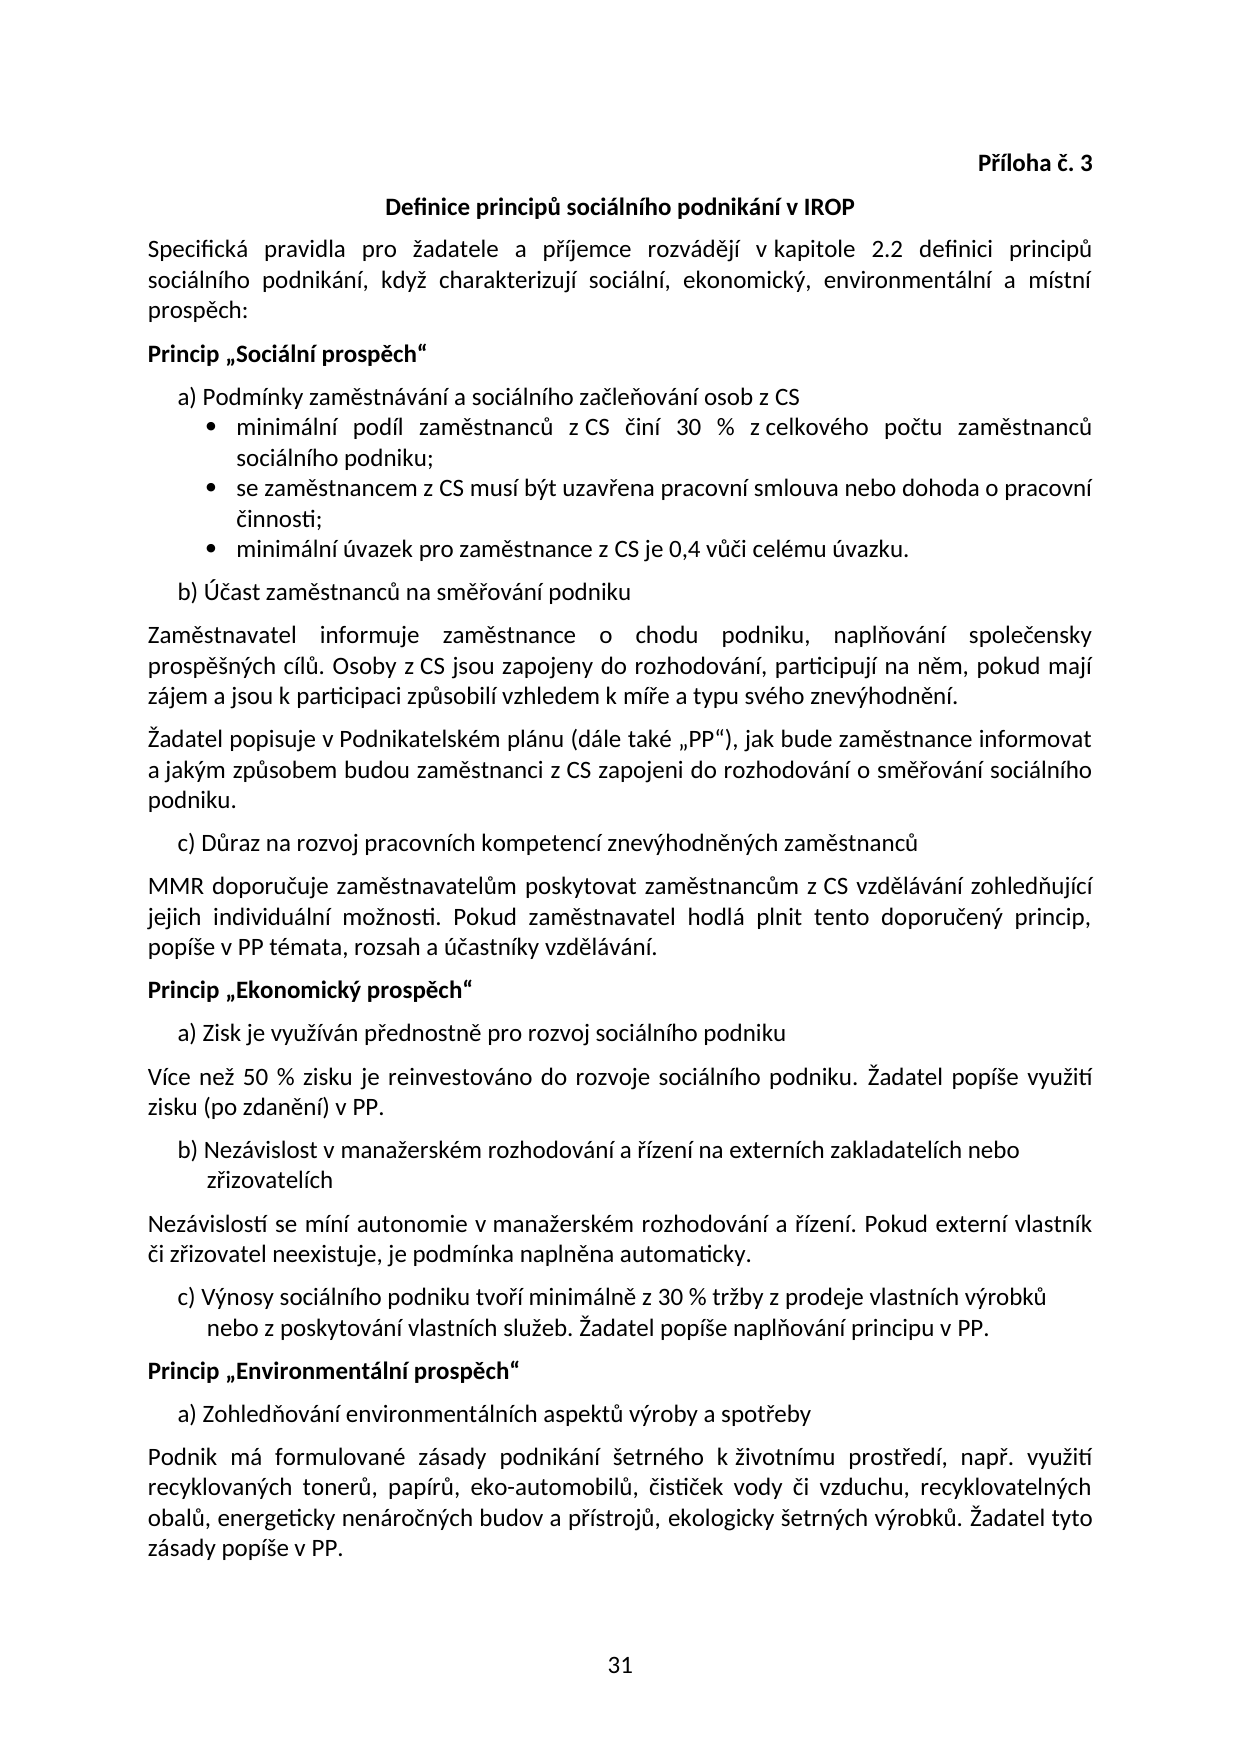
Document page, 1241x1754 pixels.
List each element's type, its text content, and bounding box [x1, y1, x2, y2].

text a) Zohledňování environmentálních aspektů výroby a spotřeby [148, 1398, 1093, 1428]
text a) Podmínky zaměstnávání a sociálního začleňování osob z CS [148, 381, 1093, 411]
list se zaměstnancem z CS musí být uzavřena pracovní smlouva nebo dohoda o pracovní činnosti; [207, 472, 1093, 533]
text Více než 50 % zisku je reinvestováno do rozvoje sociálního podniku. Žadatel popíše využití zisku (po zdanění) v PP. [148, 1061, 1093, 1122]
list minimální podíl zaměstnanců z CS činí 30 % z celkového počtu zaměstnanců sociálního podniku; [207, 411, 1093, 472]
text Princip „Environmentální prospěch“ [148, 1355, 1093, 1385]
text Příloha č. 3 [148, 148, 1093, 178]
text b) Účast zaměstnanců na směřování podniku [148, 576, 1093, 607]
text c) Důraz na rozvoj pracovních kompetencí znevýhodněných zaměstnanců [148, 827, 1093, 858]
text Zaměstnavatel informuje zaměstnance o chodu podniku, naplňování společensky prospěšných cílů. Osoby z CS jsou zapojeny do rozhodování, participují na něm, pokud mají zájem a jsou k participaci způsobilí vzhledem k míře a typu svého znevýhodnění. [148, 619, 1093, 711]
text a) Zisk je využíván přednostně pro rozvoj sociálního podniku [148, 1018, 1093, 1048]
text Specifická pravidla pro žadatele a příjemce rozvádějí v kapitole 2.2 definici principů sociálního podnikání, když charakterizují sociální, ekonomický, environmentální a místní prospěch: [148, 234, 1093, 325]
text Princip „Ekonomický prospěch“ [148, 974, 1093, 1005]
text MMR doporučuje zaměstnavatelům poskytovat zaměstnancům z CS vzdělávání zohledňující jejich individuální možnosti. Pokud zaměstnavatel hodlá plnit tento doporučený princip, popíše v PP témata, rozsah a účastníky vzdělávání. [148, 871, 1093, 962]
list minimální úvazek pro zaměstnance z CS je 0,4 vůči celému úvazku. [207, 533, 1093, 564]
text Nezávislostí se míní autonomie v manažerském rozhodování a řízení. Pokud externí vlastník či zřizovatel neexistuje, je podmínka naplněna automaticky. [148, 1208, 1093, 1269]
text c) Výnosy sociálního podniku tvoří minimálně z 30 % tržby z prodeje vlastních výrobků nebo z poskytování vlastních služeb. Žadatel popíše naplňování principu v PP. [177, 1281, 1093, 1342]
text Podnik má formulované zásady podnikání šetrného k životnímu prostředí, např. využití recyklovaných tonerů, papírů, eko-automobilů, čističek vody či vzduchu, recyklovatelných obalů, energeticky nenáročných budov a přístrojů, ekologicky šetrných výrobků. Žadatel tyto zásady popíše v PP. [148, 1441, 1093, 1563]
text b) Nezávislost v manažerském rozhodování a řízení na externích zakladatelích nebo zřizovatelích [177, 1134, 1093, 1195]
text Definice principů sociálního podnikání v IROP [148, 191, 1093, 221]
text Žadatel popisuje v Podnikatelském plánu (dále také „PP“), jak bude zaměstnance informovat a jakým způsobem budou zaměstnanci z CS zapojeni do rozhodování o směřování sociálního podniku. [148, 723, 1093, 815]
text Princip „Sociální prospěch“ [148, 338, 1093, 368]
